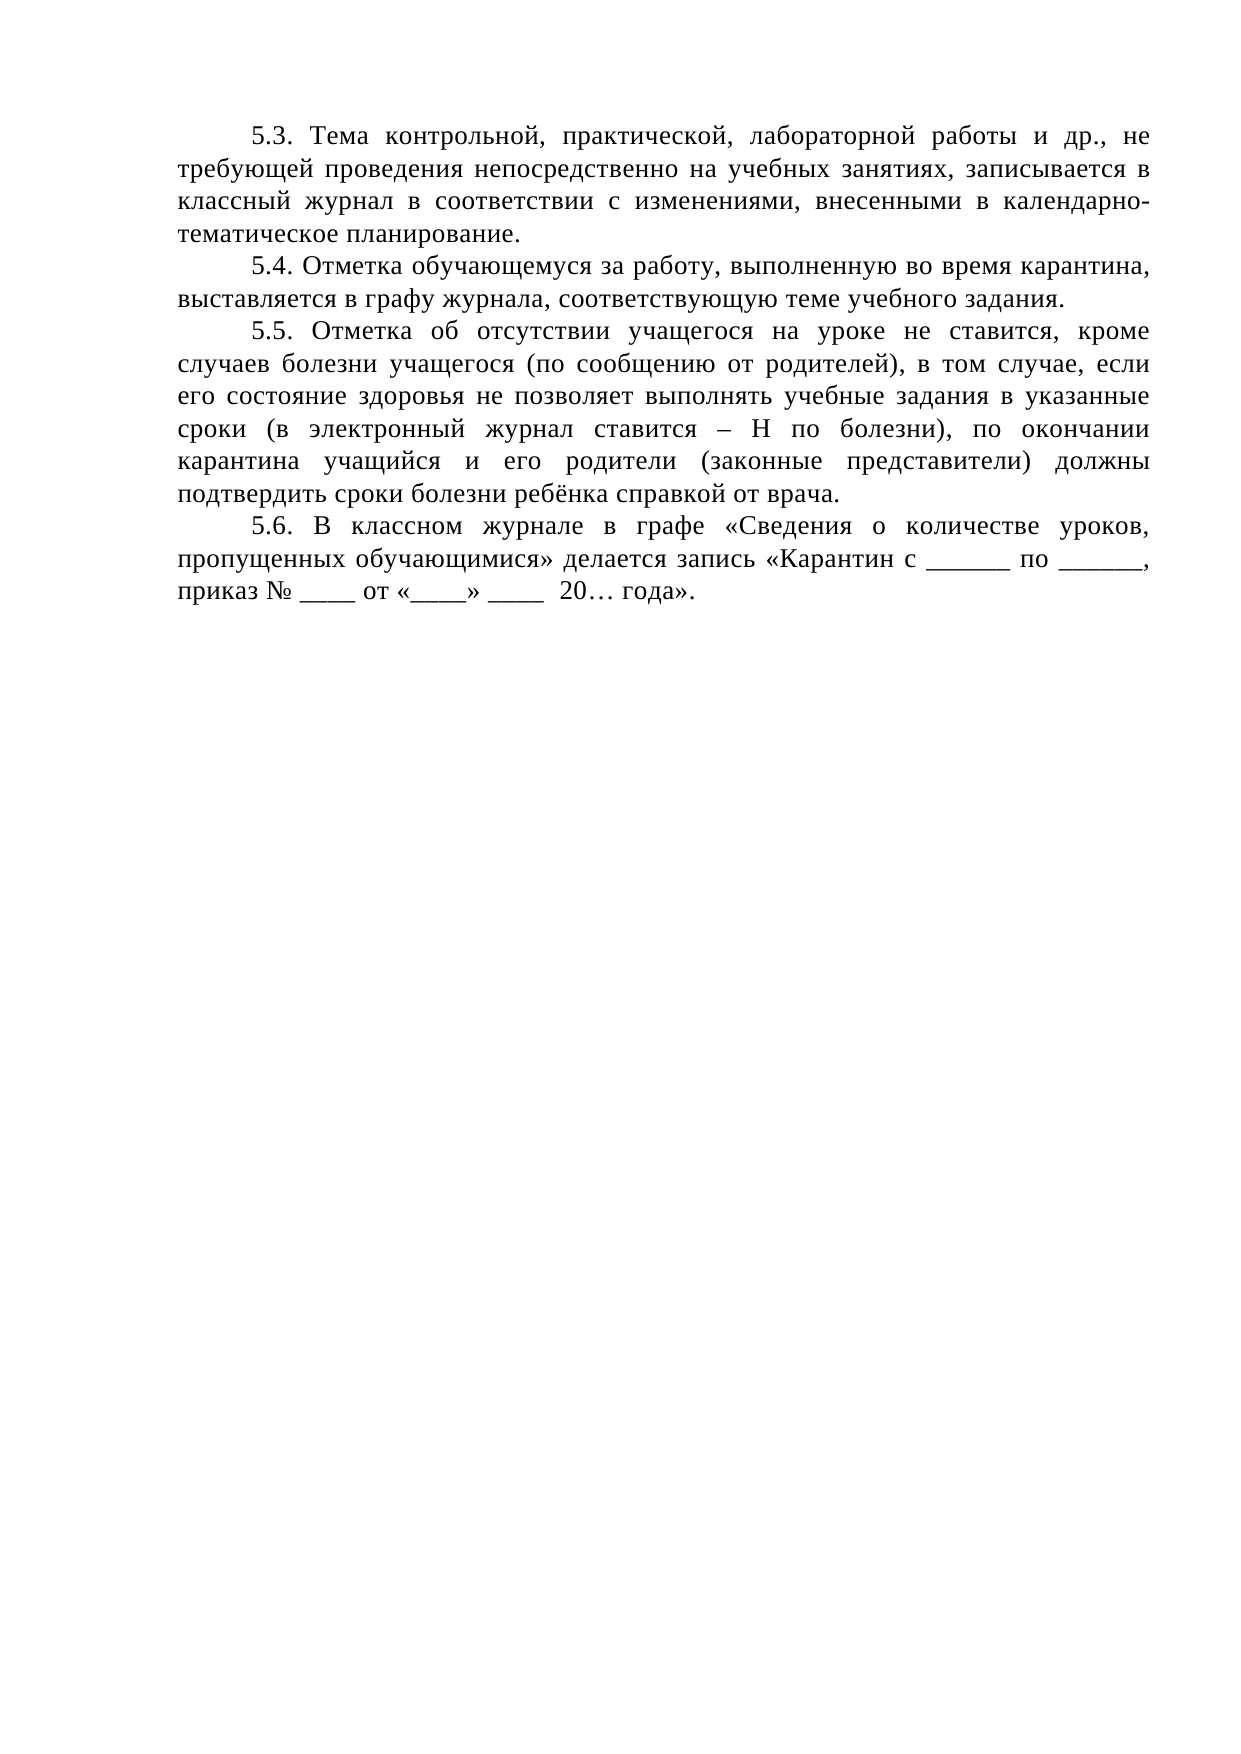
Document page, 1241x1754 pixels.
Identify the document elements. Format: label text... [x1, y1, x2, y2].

text 5.5. Отметка об отсутствии учащегося на уроке не ставится, кроме случаев болезни учащегося (по сообщению от родителей), в том случае, если его состояние здоровья не позволяет выполнять учебные задания в указанные сроки (в электронный журнал ставится – Н по болезни), по окончании карантина учащийся и его родители (законные представители) должны подтвердить сроки болезни ребёнка справкой от врача. [177, 313, 1152, 508]
text 5.3. Тема контрольной, практической, лабораторной работы и др., не требующей проведения непосредственно на учебных занятиях, записывается в классный журнал в соответствии с изменениями, внесенными в календарно-тематическое планирование. [177, 118, 1152, 248]
text 5.4. Отметка обучающемуся за работу, выполненную во время карантина, выставляется в графу журнала, соответствующую теме учебного задания. [177, 248, 1152, 313]
text 5.6. В классном журнале в графе «Сведения о количестве уроков, пропущенных обучающимися» делается запись «Карантин с ______ по ______, приказ № ____ от «____» ____ 20… года». [177, 508, 1152, 606]
